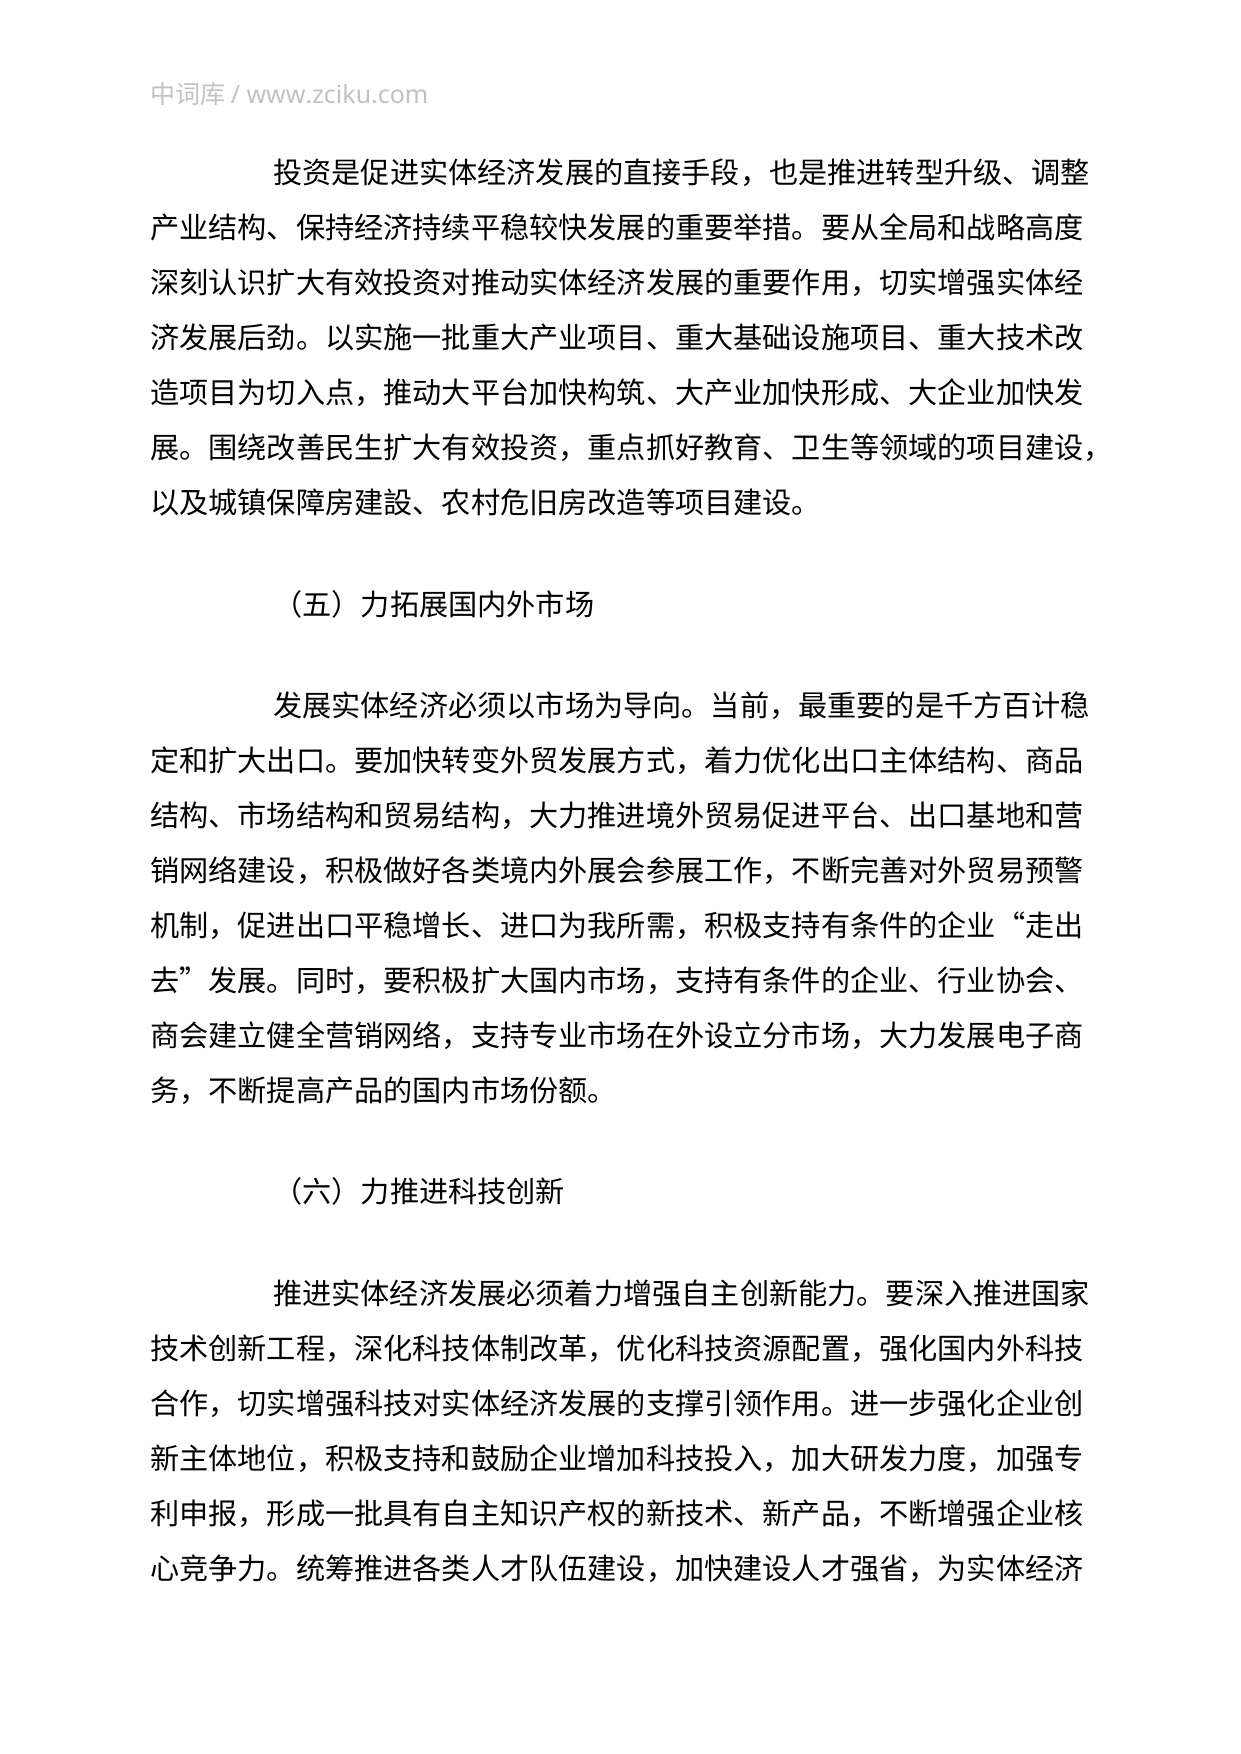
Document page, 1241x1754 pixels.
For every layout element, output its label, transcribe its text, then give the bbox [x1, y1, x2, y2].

text 发展实体经济必须以市场为导向。当前，最重要的是千方百计稳定和扩大出口。要加快转变外贸发展方式，着力优化出口主体结构、商品结构、市场结构和贸易结构，大力推进境外贸易促进平台、出口基地和营销网络建设，积极做好各类境内外展会参展工作，不断完善对外贸易预警机制，促进出口平稳增长、进口为我所需，积极支持有条件的企业“走出去”发展。同时，要积极扩大国内市场，支持有条件的企业、行业协会、商会建立健全营销网络，支持专业市场在外设立分市场，大力发展电子商务，不断提高产品的国内市场份额。 [150, 683, 1090, 1109]
text 投资是促进实体经济发展的直接手段，也是推进转型升级、调整产业结构、保持经济持续平稳较快发展的重要举措。要从全局和战略高度深刻认识扩大有效投资对推动实体经济发展的重要作用，切实增强实体经济发展后劲。以实施一批重大产业项目、重大基础设施项目、重大技术改造项目为切入点，推动大平台加快构筑、大产业加快形成、大企业加快发展。围绕改善民生扩大有效投资，重点抓好教育、卫生等领域的项目建设，以及城镇保障房建設、农村危旧房改造等项目建设。 [150, 150, 1090, 522]
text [150, 1271, 1090, 1587]
text （六）力推进科技创新 [150, 1169, 1090, 1211]
text （五）力拓展国内外市场 [150, 581, 1090, 623]
